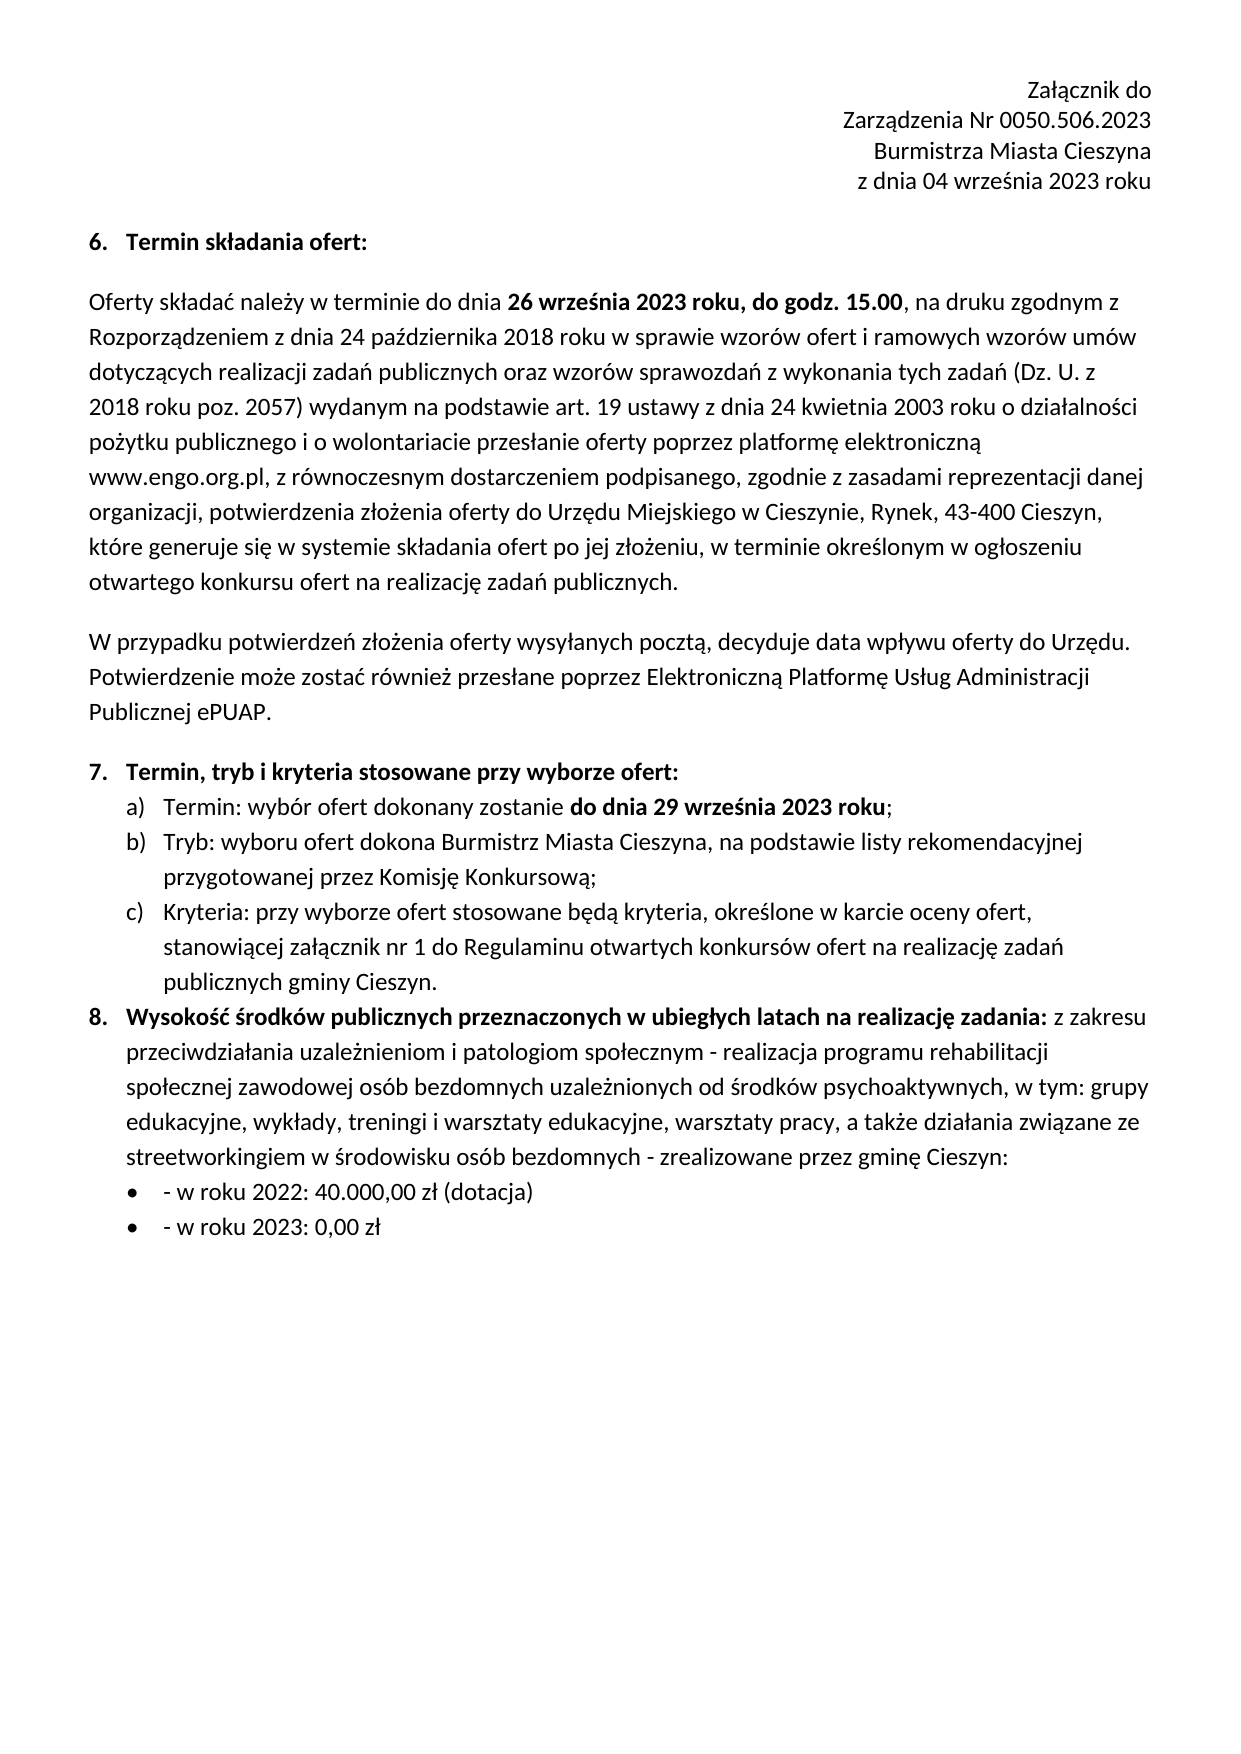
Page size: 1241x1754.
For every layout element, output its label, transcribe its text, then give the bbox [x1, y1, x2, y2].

list Tryb: wyboru ofert dokona Burmistrz Miasta Cieszyna, na podstawie listy rekomendacyjnej przygotowanej przez Komisję Konkursową; [126, 826, 1152, 892]
text W przypadku potwierdzeń złożenia oferty wysyłanych pocztą, decyduje data wpływu oferty do Urzędu. Potwierdzenie może zostać również przesłane poprzez Elektroniczną Platformę Usług Administracji Publicznej ePUAP. [89, 626, 1152, 727]
list - w roku 2023: 0,00 zł [126, 1211, 1152, 1242]
list Kryteria: przy wyborze ofert stosowane będą kryteria, określone w karcie oceny ofert, stanowiącej załącznik nr 1 do Regulaminu otwartych konkursów ofert na realizację zadań publicznych gminy Cieszyn. [126, 896, 1152, 997]
text Oferty składać należy w terminie do dnia 26 września 2023 roku, do godz. 15.00, na druku zgodnym z Rozporządzeniem z dnia 24 października 2018 roku w sprawie wzorów ofert i ramowych wzorów umów dotyczących realizacji zadań publicznych oraz wzorów sprawozdań z wykonania tych zadań (Dz. U. z 2018 roku poz. 2057) wydanym na podstawie art. 19 ustawy z dnia 24 kwietnia 2003 roku o działalności pożytku publicznego i o wolontariacie przesłanie oferty poprzez platformę elektroniczną www.engo.org.pl, z równoczesnym dostarczeniem podpisanego, zgodnie z zasadami reprezentacji danej organizacji, potwierdzenia złożenia oferty do Urzędu Miejskiego w Cieszynie, Rynek, 43-400 Cieszyn, które generuje się w systemie składania ofert po jej złożeniu, w terminie określonym w ogłoszeniu otwartego konkursu ofert na realizację zadań publicznych. [89, 286, 1152, 597]
list Termin składania ofert: [89, 226, 1152, 257]
list Termin: wybór ofert dokonany zostanie do dnia 29 września 2023 roku; [126, 791, 1152, 822]
list Wysokość środków publicznych przeznaczonych w ubiegłych latach na realizację zadania: z zakresu przeciwdziałania uzależnieniom i patologiom społecznym - realizacja programu rehabilitacji społecznej zawodowej osób bezdomnych uzależnionych od środków psychoaktywnych, w tym: grupy edukacyjne, wykłady, treningi i warsztaty edukacyjne, warsztaty pracy, a także działania związane ze streetworkingiem w środowisku osób bezdomnych - zrealizowane przez gminę Cieszyn: [89, 1001, 1152, 1172]
list - w roku 2022: 40.000,00 zł (dotacja) [126, 1176, 1152, 1207]
list Termin, tryb i kryteria stosowane przy wyborze ofert: [89, 756, 1152, 787]
